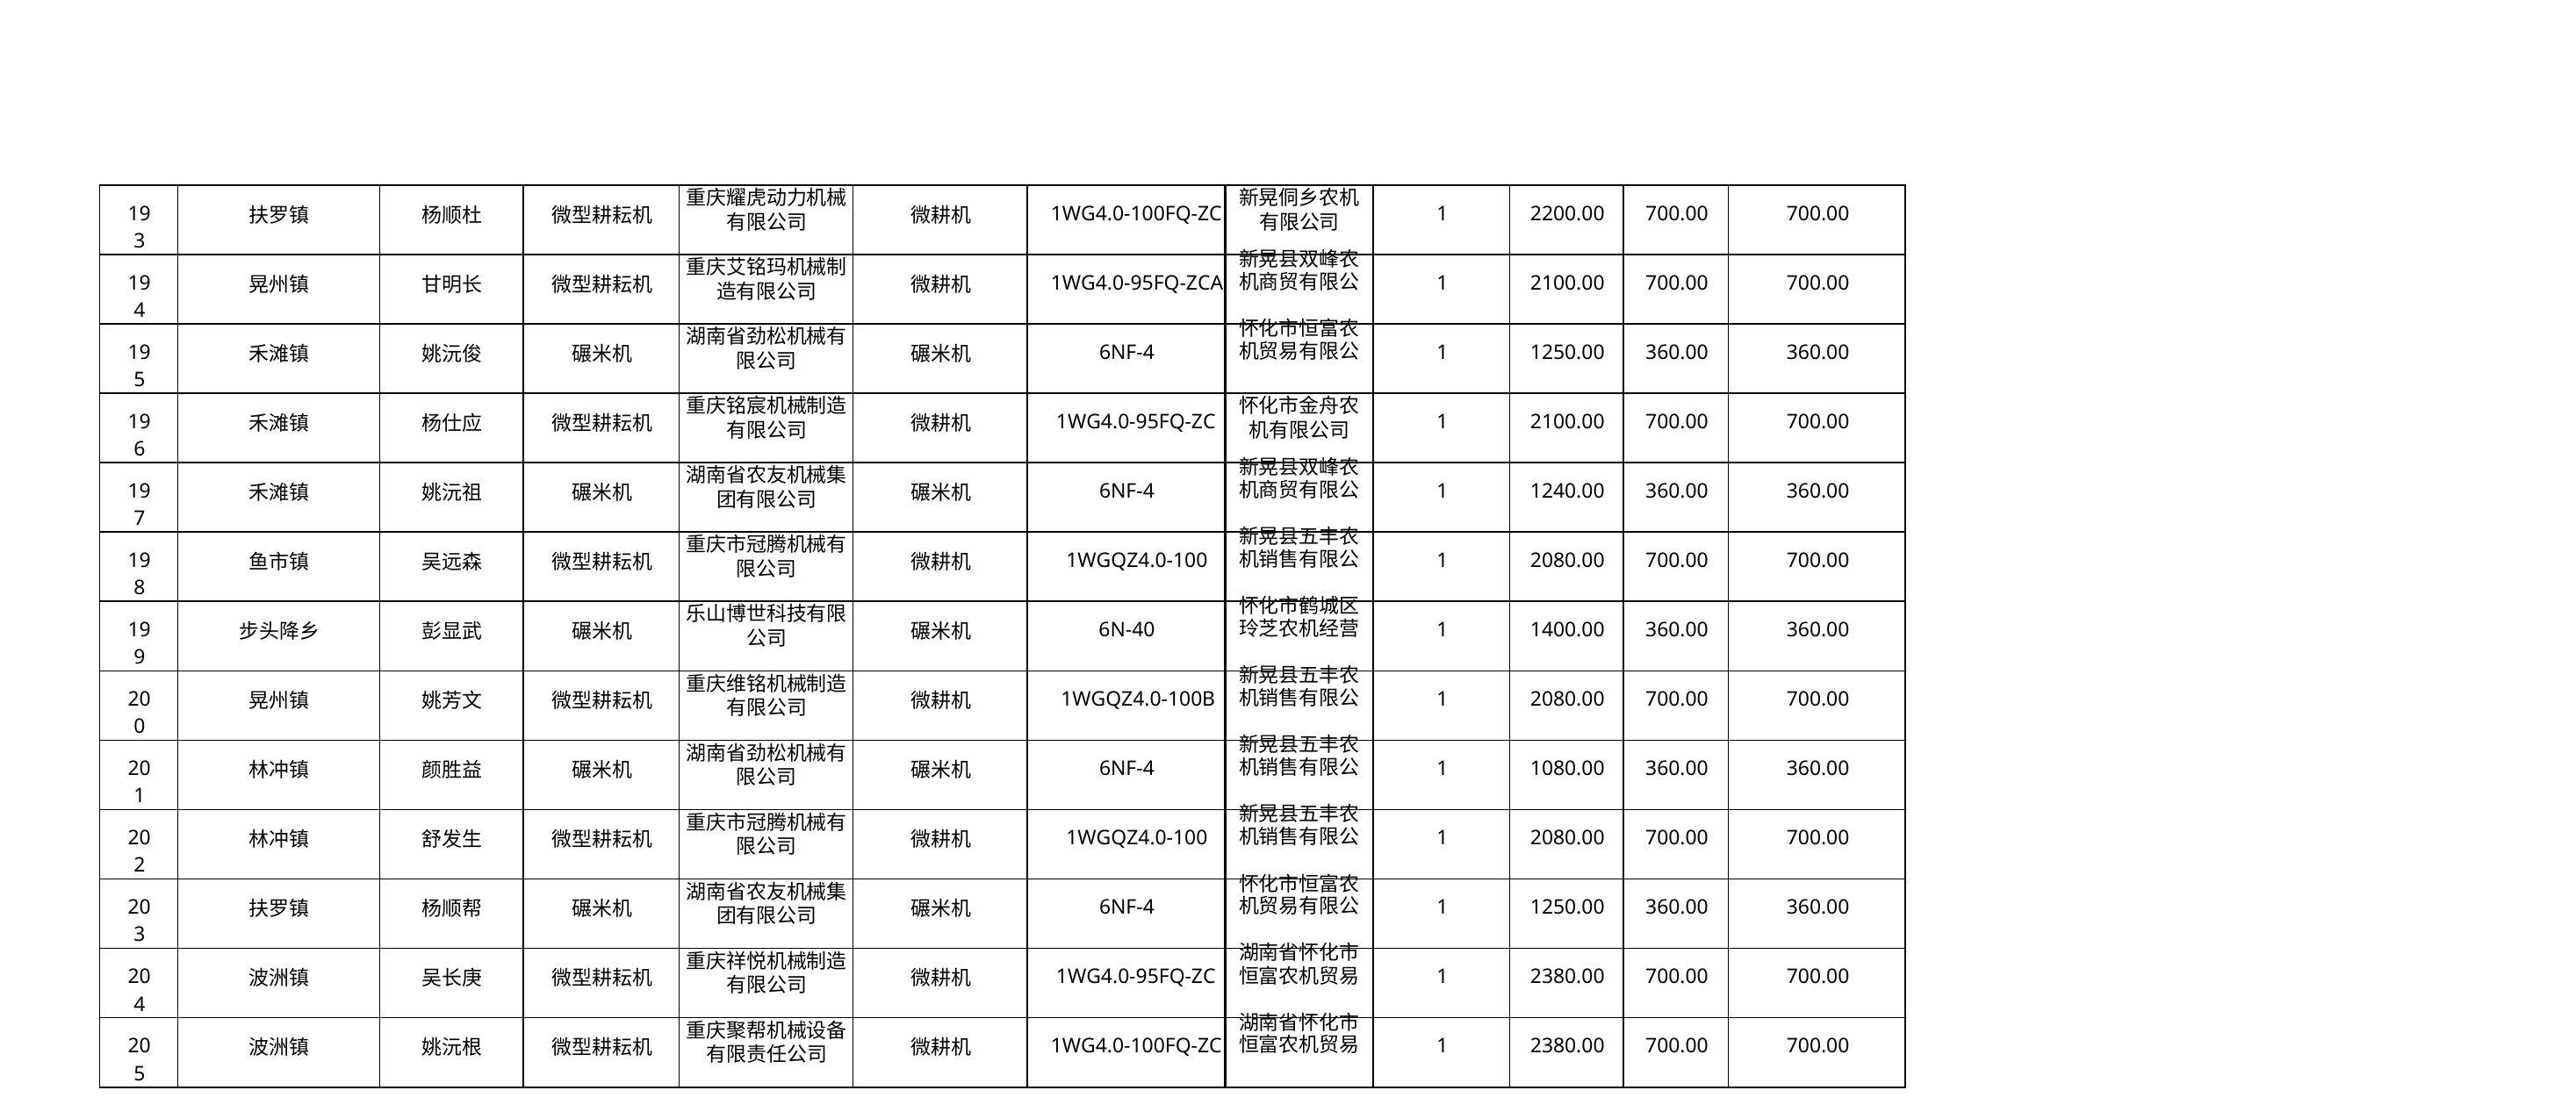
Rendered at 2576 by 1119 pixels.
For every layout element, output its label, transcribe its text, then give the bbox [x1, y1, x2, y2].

table_cell 怀化市恒富农 机贸易有限公 [1227, 879, 1372, 948]
table_cell 6N-40 [1028, 602, 1224, 670]
table_cell 吴远森 [380, 533, 522, 600]
table_cell 198 [100, 533, 177, 600]
table_cell 微耕机 [853, 810, 1026, 879]
table_cell 杨仕应 [380, 394, 522, 462]
table_cell 360.00 [1729, 463, 1904, 531]
table_cell 姚沅祖 [380, 463, 522, 531]
table_cell 新晃县五丰农 机销售有限公 [1227, 810, 1372, 879]
table_cell 微型耕耘机 [524, 949, 679, 1017]
table_header 新晃侗乡农机有限公司 [1227, 186, 1372, 254]
table_cell 1400.00 [1510, 602, 1623, 670]
table_cell 204 [100, 949, 177, 1017]
table_cell 1WG4.0-95FQ-ZCA [1028, 255, 1224, 323]
table_cell 195 [100, 325, 177, 392]
table_cell 700.00 [1729, 671, 1904, 739]
table_cell 700.00 [1624, 810, 1728, 879]
table_cell 碾米机 [853, 741, 1026, 809]
table_cell 新晃县五丰农 机销售有限公 [1227, 741, 1372, 809]
table_cell 怀化市金舟农机有限公司 [1227, 394, 1372, 462]
table_cell 6NF-4 [1028, 463, 1224, 531]
table_cell 碾米机 [853, 602, 1026, 670]
table_cell 湖南省劲松机械有限公司 [680, 741, 853, 809]
table_cell 鱼市镇 [178, 533, 379, 600]
table_cell 203 [100, 879, 177, 948]
table_cell 197 [100, 463, 177, 531]
table_cell 微型耕耘机 [524, 671, 679, 739]
table_cell 新晃县五丰农 机销售有限公 [1227, 533, 1372, 600]
table_cell 碾米机 [853, 325, 1026, 392]
table_cell 碾米机 [524, 879, 679, 948]
table_cell 1WGQZ4.0-100B [1028, 671, 1224, 739]
table_header 193 [100, 186, 177, 254]
table_cell 湖南省怀化市 恒富农机贸易 [1227, 1018, 1372, 1087]
table_cell 1WG4.0-95FQ-ZC [1028, 394, 1224, 462]
table_cell 1 [1374, 671, 1509, 739]
table_cell 700.00 [1729, 533, 1904, 600]
table_cell 微型耕耘机 [524, 255, 679, 323]
table_cell 怀化市恒富农 机贸易有限公 [1227, 325, 1372, 392]
table_cell 颜胜益 [380, 741, 522, 809]
table_cell 200 [100, 671, 177, 739]
table_cell 姚沅俊 [380, 325, 522, 392]
table_cell 700.00 [1624, 1018, 1728, 1087]
table_cell 700.00 [1624, 671, 1728, 739]
table_cell 重庆艾铭玛机械制造有限公司 [680, 255, 853, 323]
table_cell 舒发生 [380, 810, 522, 879]
table_cell 360.00 [1624, 325, 1728, 392]
table_cell 2080.00 [1510, 671, 1623, 739]
table_cell 重庆聚帮机械设备有限责任公司 [680, 1018, 853, 1087]
table_cell 重庆市冠腾机械有限公司 [680, 533, 853, 600]
table_cell 700.00 [1624, 949, 1728, 1017]
table_cell 禾滩镇 [178, 325, 379, 392]
table_cell 700.00 [1624, 533, 1728, 600]
table_header 700.00 [1624, 186, 1728, 254]
table_cell 2080.00 [1510, 810, 1623, 879]
table_cell 怀化市鹤城区 玲芝农机经营 [1227, 602, 1372, 670]
table_cell 彭显武 [380, 602, 522, 670]
table_cell 1 [1374, 741, 1509, 809]
table_cell 晃州镇 [178, 671, 379, 739]
table_cell 微耕机 [853, 394, 1026, 462]
table_cell 6NF-4 [1028, 325, 1224, 392]
table_cell 2080.00 [1510, 533, 1623, 600]
table_cell 林冲镇 [178, 741, 379, 809]
table_cell 微耕机 [853, 255, 1026, 323]
table_cell 360.00 [1729, 602, 1904, 670]
table_cell 吴长庚 [380, 949, 522, 1017]
table_cell 1WG4.0-95FQ-ZC [1028, 949, 1224, 1017]
table_cell 步头降乡 [178, 602, 379, 670]
table_cell 碾米机 [524, 741, 679, 809]
table_cell 碾米机 [853, 463, 1026, 531]
table_cell 201 [100, 741, 177, 809]
table_cell 1WGQZ4.0-100 [1028, 533, 1224, 600]
table_cell 360.00 [1624, 879, 1728, 948]
table_cell 1240.00 [1510, 463, 1623, 531]
table_cell 700.00 [1729, 1018, 1904, 1087]
table_cell 1250.00 [1510, 879, 1623, 948]
table_cell 1 [1374, 325, 1509, 392]
table_cell 波洲镇 [178, 949, 379, 1017]
table_cell 微型耕耘机 [524, 810, 679, 879]
table_header 700.00 [1729, 186, 1904, 254]
table_cell 碾米机 [853, 879, 1026, 948]
table_cell 微型耕耘机 [524, 394, 679, 462]
table_cell 禾滩镇 [178, 394, 379, 462]
table_cell 1 [1374, 255, 1509, 323]
table_cell 波洲镇 [178, 1018, 379, 1087]
table_cell 新晃县双峰农 机商贸有限公 [1227, 255, 1372, 323]
table_cell 1 [1374, 879, 1509, 948]
table_cell 重庆市冠腾机械有限公司 [680, 810, 853, 879]
table_cell 甘明长 [380, 255, 522, 323]
table_header 杨顺杜 [380, 186, 522, 254]
table_cell 1 [1374, 949, 1509, 1017]
table_cell 360.00 [1729, 741, 1904, 809]
table_cell 重庆维铭机械制造有限公司 [680, 671, 853, 739]
table_cell 2100.00 [1510, 394, 1623, 462]
table_cell 杨顺帮 [380, 879, 522, 948]
table_cell 1250.00 [1510, 325, 1623, 392]
table_cell 新晃县双峰农 机商贸有限公 [1227, 463, 1372, 531]
table_cell 碾米机 [524, 325, 679, 392]
table_cell 微耕机 [853, 949, 1026, 1017]
table_cell 微型耕耘机 [524, 533, 679, 600]
table_cell 姚沅根 [380, 1018, 522, 1087]
table_cell 700.00 [1729, 810, 1904, 879]
table_cell 1WGQZ4.0-100 [1028, 810, 1224, 879]
table_cell 1 [1374, 1018, 1509, 1087]
table_cell 1 [1374, 533, 1509, 600]
table_header 2200.00 [1510, 186, 1623, 254]
table_cell 1 [1374, 602, 1509, 670]
table_cell 1 [1374, 394, 1509, 462]
table_cell 360.00 [1624, 602, 1728, 670]
table_header 微型耕耘机 [524, 186, 679, 254]
table_header 扶罗镇 [178, 186, 379, 254]
table_cell 晃州镇 [178, 255, 379, 323]
table_cell 扶罗镇 [178, 879, 379, 948]
table_cell 1 [1374, 810, 1509, 879]
table_cell 199 [100, 602, 177, 670]
table_cell 姚芳文 [380, 671, 522, 739]
table_cell 1 [1374, 463, 1509, 531]
table_cell 1080.00 [1510, 741, 1623, 809]
table_cell 360.00 [1729, 325, 1904, 392]
table_cell 碾米机 [524, 463, 679, 531]
table_cell 700.00 [1729, 255, 1904, 323]
table_header 1 [1374, 186, 1509, 254]
table_cell 湖南省农友机械集团有限公司 [680, 879, 853, 948]
table_cell 360.00 [1624, 741, 1728, 809]
table_cell 700.00 [1624, 255, 1728, 323]
table_cell 360.00 [1729, 879, 1904, 948]
table_header 重庆耀虎动力机械有限公司 [680, 186, 853, 254]
table_cell 2380.00 [1510, 1018, 1623, 1087]
table_cell 湖南省农友机械集团有限公司 [680, 463, 853, 531]
table_cell 1WG4.0-100FQ-ZC [1028, 1018, 1224, 1087]
table_cell 360.00 [1624, 463, 1728, 531]
table_cell 700.00 [1624, 394, 1728, 462]
table_cell 微型耕耘机 [524, 1018, 679, 1087]
table_cell 6NF-4 [1028, 879, 1224, 948]
table_cell 重庆铭宸机械制造有限公司 [680, 394, 853, 462]
table_cell 新晃县五丰农 机销售有限公 [1227, 671, 1372, 739]
table_cell 6NF-4 [1028, 741, 1224, 809]
table_cell 205 [100, 1018, 177, 1087]
table_cell 2100.00 [1510, 255, 1623, 323]
table_cell 湖南省劲松机械有限公司 [680, 325, 853, 392]
table_cell 微耕机 [853, 1018, 1026, 1087]
table_cell 林冲镇 [178, 810, 379, 879]
table_cell 196 [100, 394, 177, 462]
table_cell 2380.00 [1510, 949, 1623, 1017]
table_cell 700.00 [1729, 949, 1904, 1017]
table_cell 禾滩镇 [178, 463, 379, 531]
table_cell 微耕机 [853, 671, 1026, 739]
table_cell 700.00 [1729, 394, 1904, 462]
table_header 1WG4.0-100FQ-ZC [1028, 186, 1224, 254]
table_cell 微耕机 [853, 533, 1026, 600]
table_cell 碾米机 [524, 602, 679, 670]
table_cell 194 [100, 255, 177, 323]
table_cell 湖南省怀化市 恒富农机贸易 [1227, 949, 1372, 1017]
table_cell 202 [100, 810, 177, 879]
table_cell 乐山博世科技有限公司 [680, 602, 853, 670]
table_header 微耕机 [853, 186, 1026, 254]
table_cell 重庆祥悦机械制造有限公司 [680, 949, 853, 1017]
